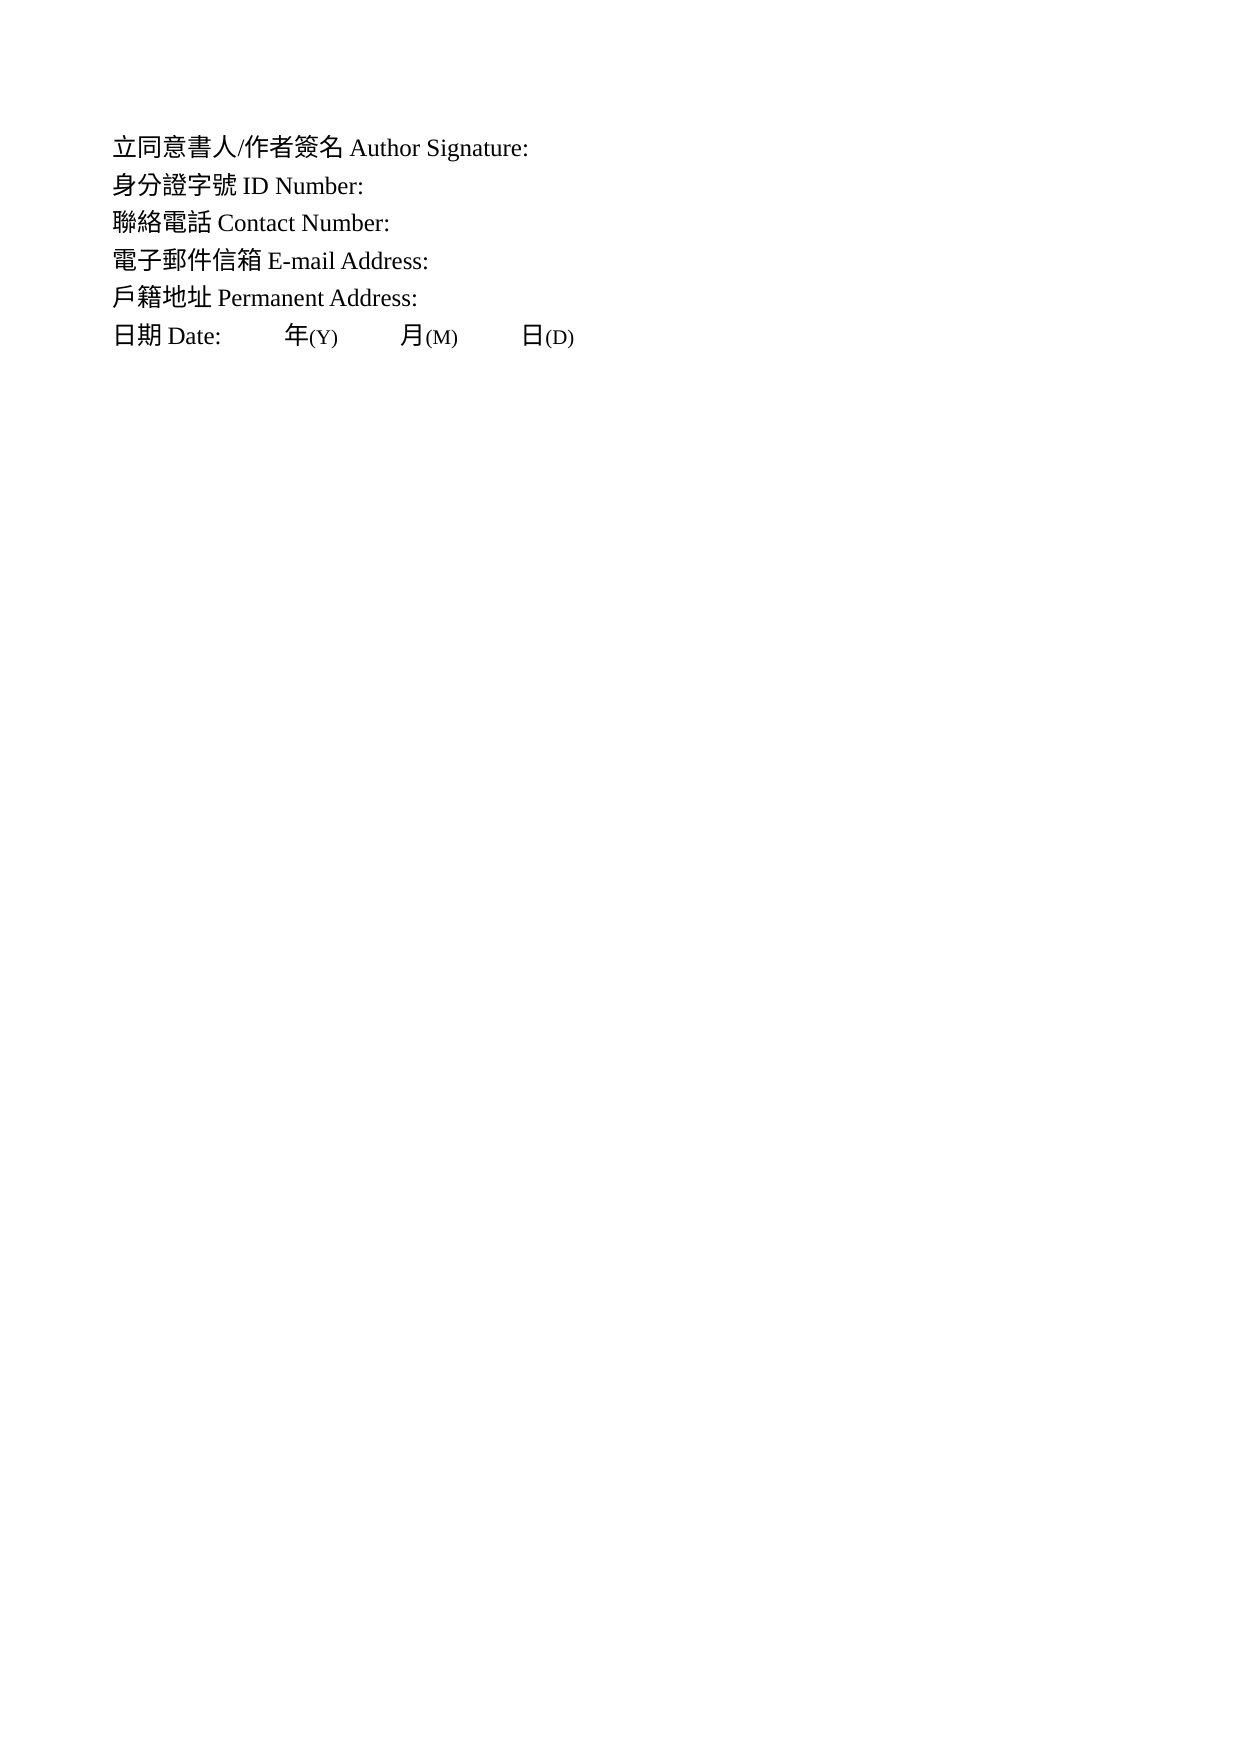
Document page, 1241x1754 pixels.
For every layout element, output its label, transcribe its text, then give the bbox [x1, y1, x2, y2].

text 身分證字號ID Number: [112, 164, 1128, 202]
text 立同意書人/作者簽名Author Signature: [112, 127, 1128, 164]
text 電子郵件信箱E-mail Address: [112, 239, 1128, 277]
text 戶籍地址Permanent Address: [112, 277, 1128, 314]
text 日期Date: 年(Y) 月(M) 日(D) [112, 314, 1128, 352]
text 聯絡電話Contact Number: [112, 202, 1128, 239]
